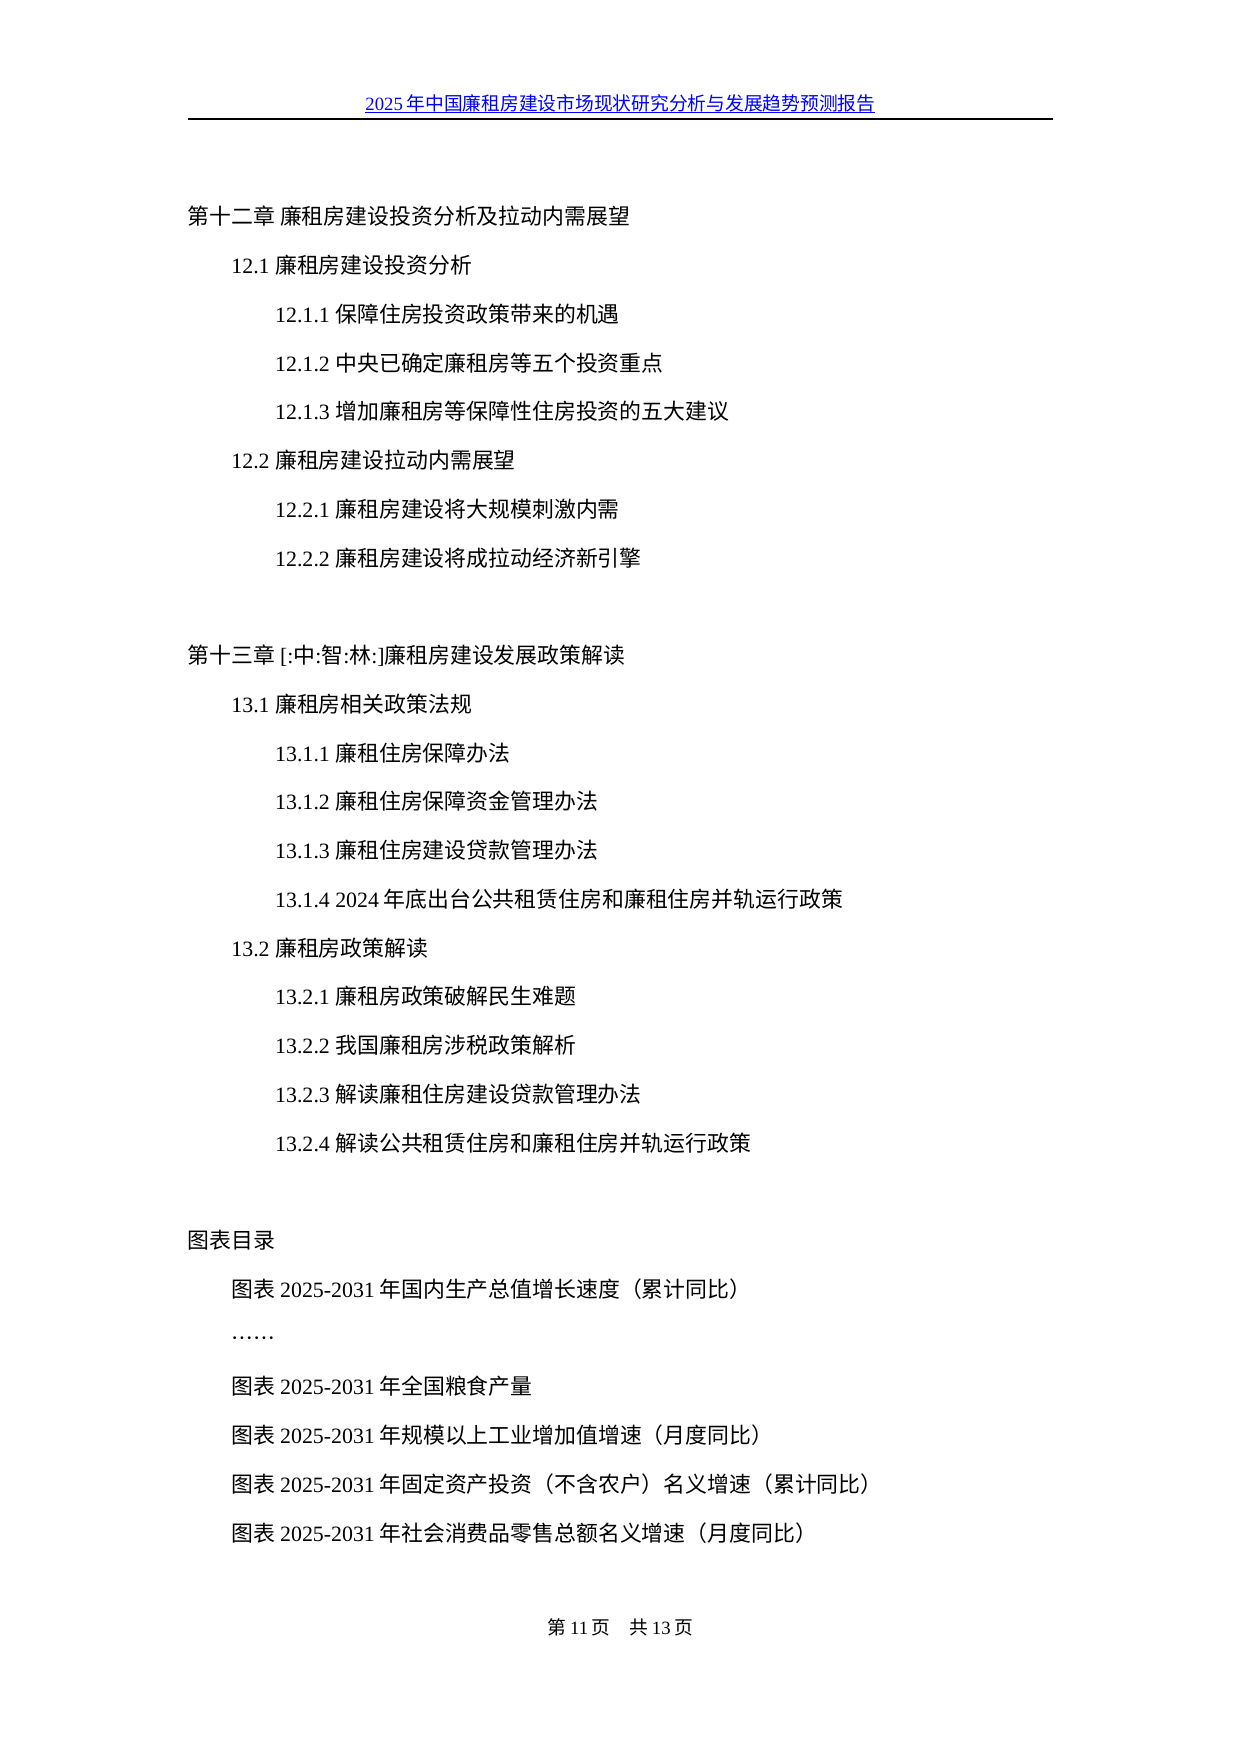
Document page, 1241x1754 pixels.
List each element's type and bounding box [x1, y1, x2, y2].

text [187, 150, 1053, 1548]
